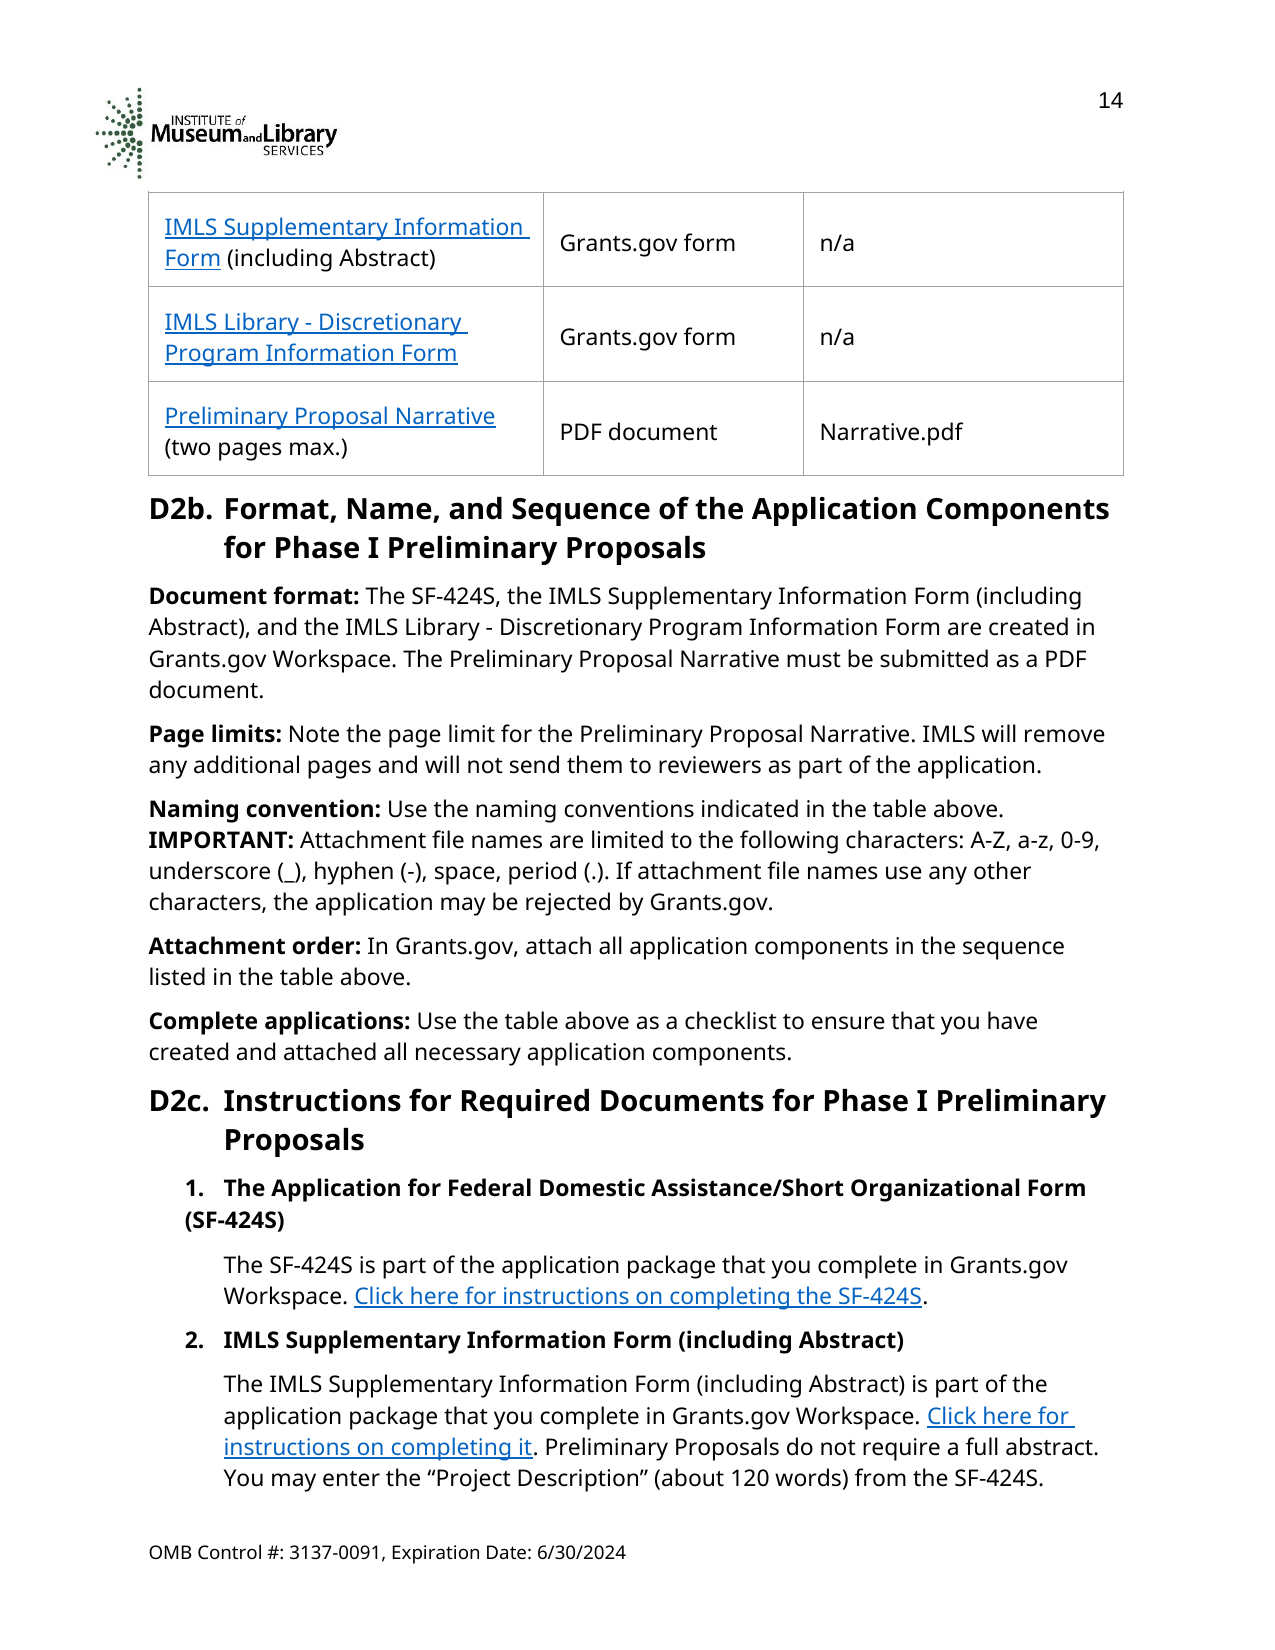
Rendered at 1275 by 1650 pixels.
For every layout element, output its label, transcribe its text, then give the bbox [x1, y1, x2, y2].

picture [92, 75, 345, 191]
table_cell Grants.gov form [544, 193, 803, 286]
subtitle D2c. Instructions for Required Documents for Phase I Preliminary Proposals [148, 1080, 1123, 1159]
text The SF-424S is part of the application package that you complete in Grants.gov Workspace. Click here for instructions on completing the SF-424S. [223, 1249, 1123, 1311]
table_cell n/a [804, 287, 1123, 381]
table_cell Preliminary Proposal Narrative (two pages max.) [149, 382, 543, 475]
subtitle IMLS Supplementary Information Form (including Abstract) [184, 1324, 1123, 1355]
text Document format: The SF-424S, the IMLS Supplementary Information Form (including Abstract), and the IMLS Library - Discretionary Program Information Form are created in Grants.gov Workspace. The Preliminary Proposal Narrative must be submitted as a PDF document. [148, 580, 1123, 705]
text Attachment order: In Grants.gov, attach all application components in the sequence listed in the table above. [148, 930, 1123, 992]
table_cell n/a [804, 193, 1123, 286]
text Page limits: Note the page limit for the Preliminary Proposal Narrative. IMLS will remove any additional pages and will not send them to reviewers as part of the application. [148, 717, 1123, 780]
text The IMLS Supplementary Information Form (including Abstract) is part of the application package that you complete in Grants.gov Workspace. Click here for instructions on completing it. Preliminary Proposals do not require a full abstract. You may enter the “Project Description” (about 120 words) from the SF-424S. [223, 1368, 1123, 1493]
table_cell Grants.gov form [544, 287, 803, 381]
text Complete applications: Use the table above as a checklist to ensure that you have created and attached all necessary application components. [148, 1005, 1123, 1067]
subtitle The Application for Federal Domestic Assistance/Short Organizational Form (SF-424S) [184, 1172, 1123, 1235]
table_cell IMLS Supplementary Information Form (including Abstract) [149, 193, 543, 286]
table_cell Narrative.pdf [804, 382, 1123, 475]
subtitle D2b. Format, Name, and Sequence of the Application Components for Phase I Preliminary Proposals [148, 488, 1123, 567]
text Naming convention: Use the naming conventions indicated in the table above. IMPORTANT: Attachment file names are limited to the following characters: A-Z, a-z, 0-9, underscore (_), hyphen (-), space, period (.). If attachment file names use any other characters, the application may be rejected by Grants.gov. [148, 792, 1133, 917]
table_cell IMLS Library - Discretionary Program Information Form [149, 287, 543, 381]
table_cell PDF document [544, 382, 803, 475]
